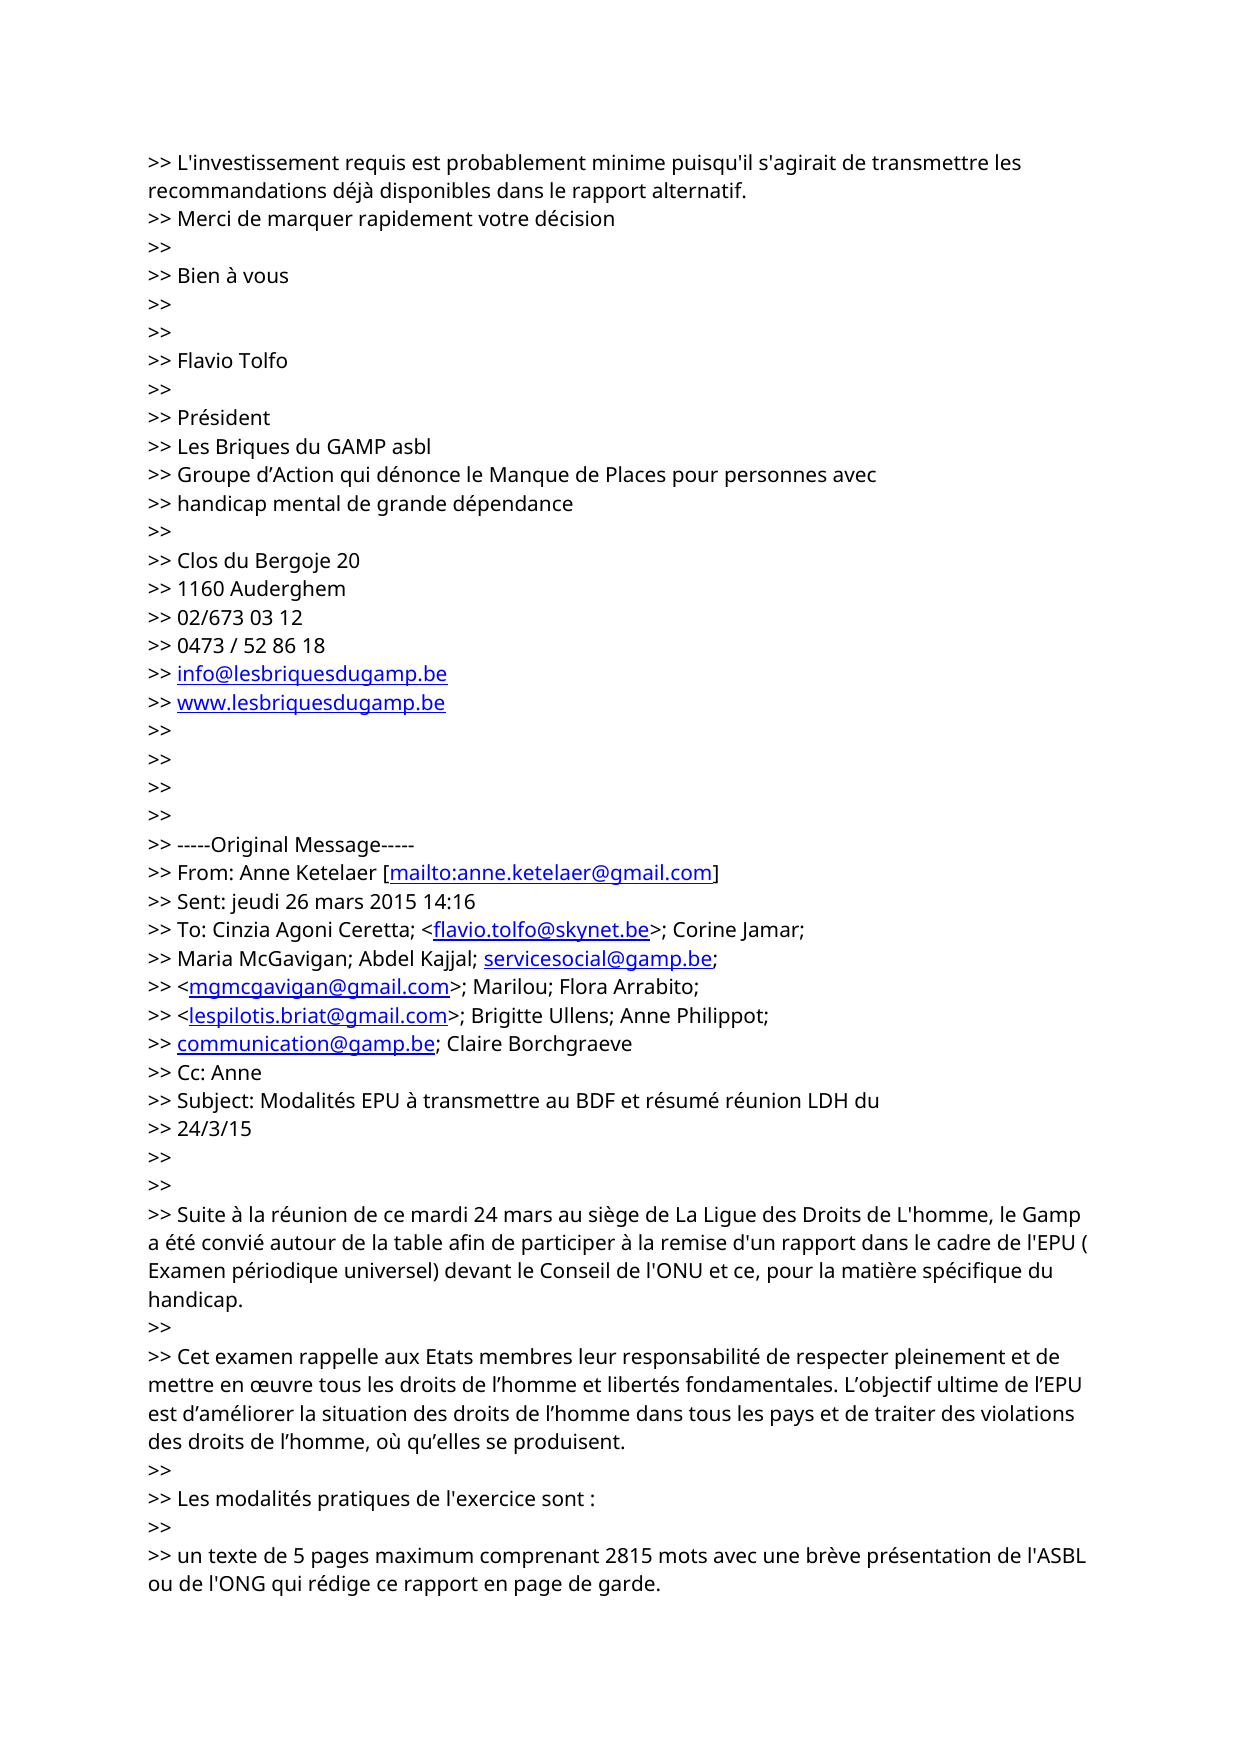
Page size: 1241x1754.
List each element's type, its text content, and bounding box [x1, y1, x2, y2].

text >> L'investissement requis est probablement minime puisqu'il s'agirait de transmettre les recommandations déjà disponibles dans le rapport alternatif. [148, 148, 1093, 204]
text >> communication@gamp.be; Claire Borchgraeve [148, 1029, 1093, 1058]
text >> Maria McGavigan; Abdel Kajjal; servicesocial@gamp.be; [148, 944, 1093, 972]
text >> handicap mental de grande dépendance [148, 489, 1093, 517]
text >> un texte de 5 pages maximum comprenant 2815 mots avec une brève présentation de l'ASBL ou de l'ONG qui rédige ce rapport en page de garde. [148, 1541, 1093, 1598]
text >> Les modalités pratiques de l'exercice sont : [148, 1484, 1093, 1513]
text >> www.lesbriquesdugamp.be [148, 688, 1093, 716]
text >> [148, 233, 1093, 261]
text >> [148, 318, 1093, 347]
text >> Cet examen rappelle aux Etats membres leur responsabilité de respecter pleinement et de mettre en œuvre tous les droits de l’homme et libertés fondamentales. L’objectif ultime de l’EPU est d’améliorer la situation des droits de l’homme dans tous les pays et de traiter des violations des droits de l’homme, où qu’elles se produisent. [148, 1342, 1093, 1456]
text >> Les Briques du GAMP asbl [148, 432, 1093, 460]
text >> Président [148, 403, 1093, 432]
text >> Clos du Bergoje 20 [148, 546, 1093, 574]
text >> Cc: Anne [148, 1058, 1093, 1086]
text >> [148, 1171, 1093, 1200]
text >> 02/673 03 12 [148, 603, 1093, 631]
text >> Flavio Tolfo [148, 347, 1093, 375]
text >> Suite à la réunion de ce mardi 24 mars au siège de La Ligue des Droits de L'homme, le Gamp a été convié autour de la table afin de participer à la remise d'un rapport dans le cadre de l'EPU ( Examen périodique universel) devant le Conseil de l'ONU et ce, pour la matière spécifique du handicap. [148, 1200, 1093, 1313]
text >> From: Anne Ketelaer [mailto:anne.ketelaer@gmail.com] [148, 858, 1093, 887]
text >> <mgmcgavigan@gmail.com>; Marilou; Flora Arrabito; [148, 972, 1093, 1001]
text >> [148, 290, 1093, 318]
text >> [148, 375, 1093, 403]
text >> Groupe d’Action qui dénonce le Manque de Places pour personnes avec [148, 460, 1093, 489]
text >> <lespilotis.briat@gmail.com>; Brigitte Ullens; Anne Philippot; [148, 1001, 1093, 1029]
text >> [148, 1143, 1093, 1171]
text >> -----Original Message----- [148, 830, 1093, 858]
text >> [148, 773, 1093, 802]
text >> 24/3/15 [148, 1114, 1093, 1143]
text >> [148, 1513, 1093, 1541]
text >> Subject: Modalités EPU à transmettre au BDF et résumé réunion LDH du [148, 1086, 1093, 1114]
text >> Sent: jeudi 26 mars 2015 14:16 [148, 887, 1093, 915]
text >> 0473 / 52 86 18 [148, 631, 1093, 659]
text >> To: Cinzia Agoni Ceretta; <flavio.tolfo@skynet.be>; Corine Jamar; [148, 915, 1093, 944]
text >> [148, 1313, 1093, 1342]
text >> info@lesbriquesdugamp.be [148, 659, 1093, 688]
text >> [148, 517, 1093, 546]
text >> 1160 Auderghem [148, 574, 1093, 603]
text >> [148, 802, 1093, 830]
text >> [148, 745, 1093, 773]
text >> [148, 1456, 1093, 1484]
text >> Merci de marquer rapidement votre décision [148, 204, 1093, 233]
text >> Bien à vous [148, 261, 1093, 290]
text >> [148, 716, 1093, 745]
